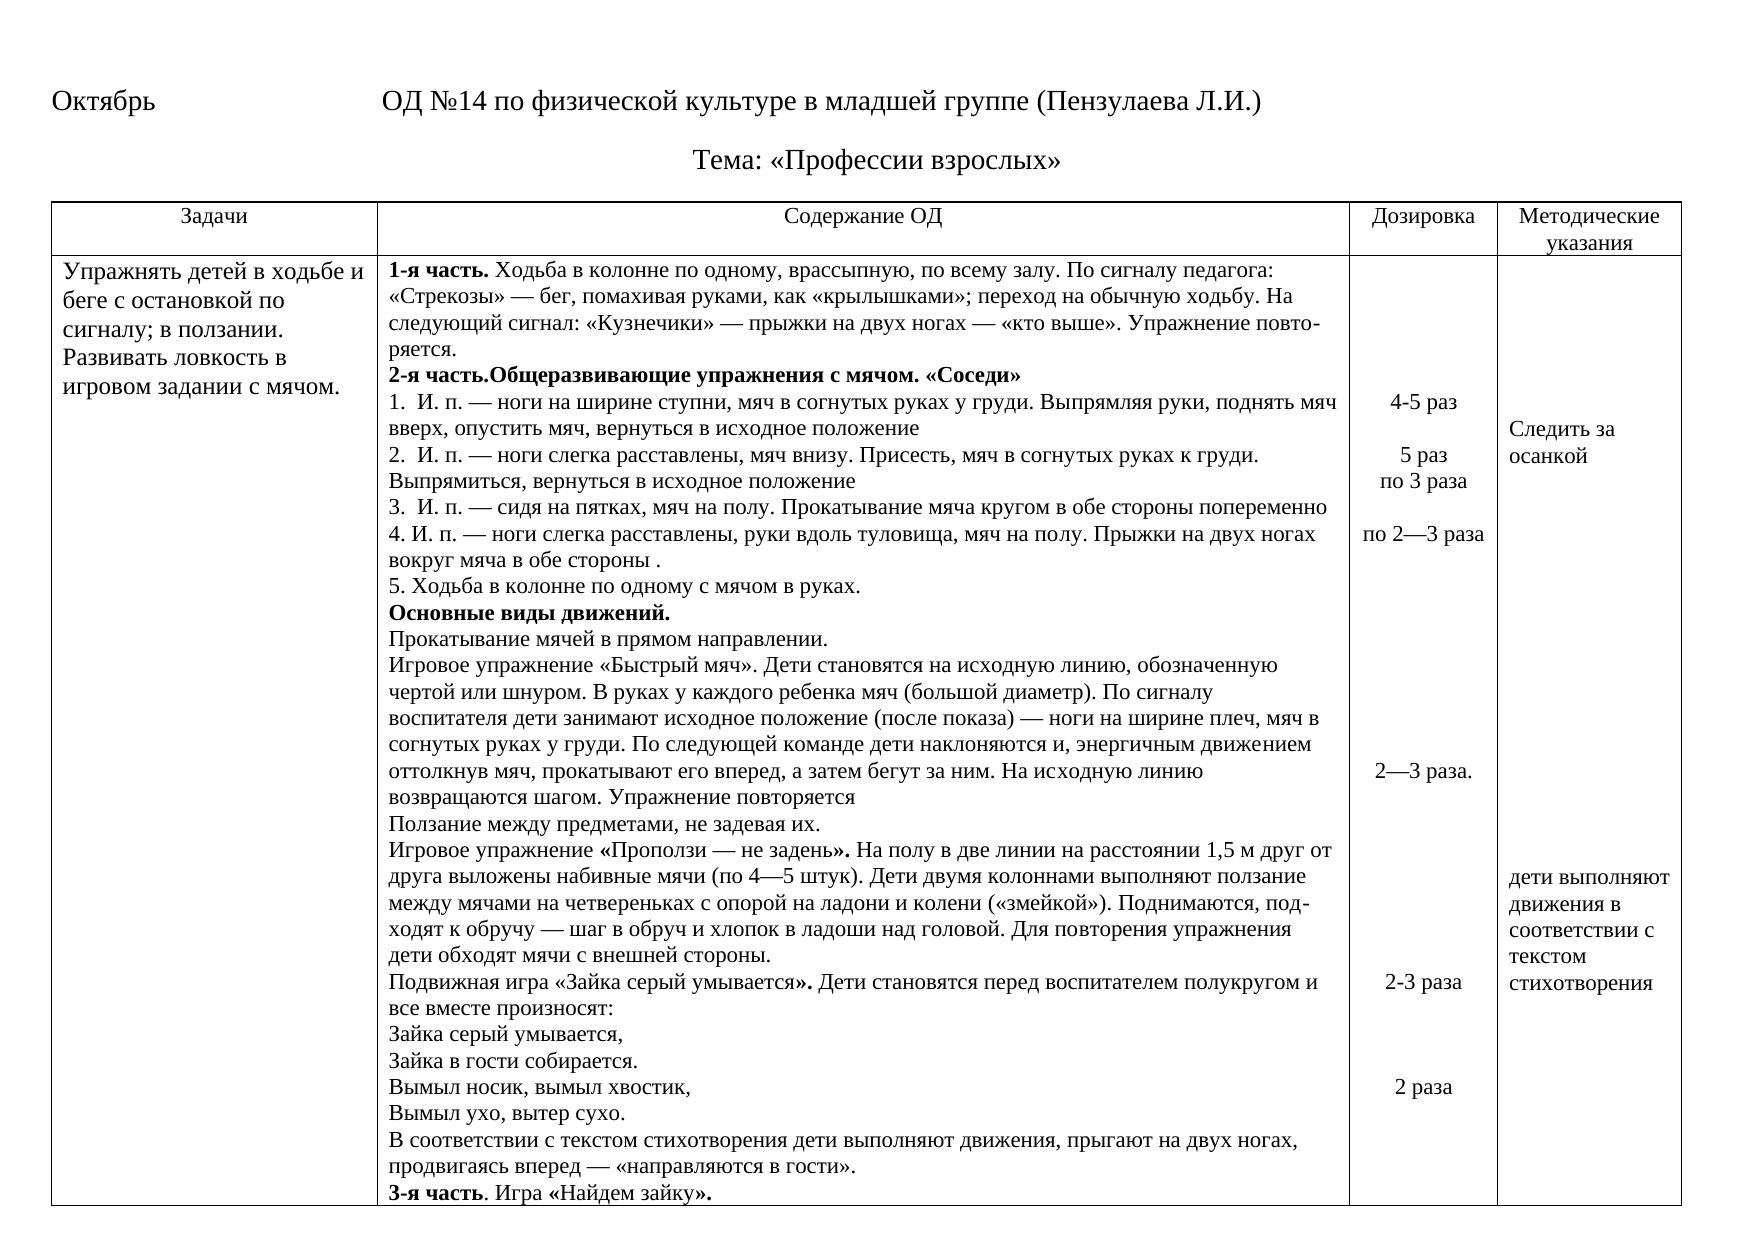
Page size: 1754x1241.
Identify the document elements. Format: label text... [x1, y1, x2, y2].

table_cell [1498, 283, 1681, 1205]
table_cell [1350, 256, 1497, 1205]
table_cell 1-я часть. Ходьба в колонне по одному, врассыпную, по всему залу. По сигналу педагога: «Стрекозы» — бег, помахивая руками, как «крылышками»; переход на обычную ходьбу. На следующий сигнал: «Кузнечики» — прыжки на двух ногах — «кто выше». Упражнение повторяется. 2-я часть.Общеразвивающие упражнения с мячом. «Соседи» 1. И. п. — ноги на ширине ступни, мяч в согнутых руках у груди. Выпрямляя руки, поднять мяч вверх, опустить мяч, вернуться в исходное положение 2. И. п. — ноги слегка расставлены, мяч внизу. Присесть, мяч в согнутых руках к груди. Выпрямиться, вернуться в исходное положение 3. И. п. — сидя на пятках, мяч на полу. Прокатывание мяча кругом в обе стороны попеременно 4. И. п. — ноги слегка расставлены, руки вдоль туловища, мяч на полу. Прыжки на двух ногах вокруг мяча в обе стороны . 5. Ходьба в колонне по одному с мячом в руках. Основные виды движений. Прокатывание мячей в прямом направлении. Игровое упражнение «Быстрый мяч». Дети становятся на исходную линию, обозначенную чертой или шнуром. В руках у каждого ребенка мяч (большой диаметр). По сигналу воспитателя дети занимают исходное положение (после показа) — ноги на ширине плеч, мяч в согнутых руках у груди. По следующей команде дети наклоняются и, энергичным движением оттолкнув мяч, прокатывают его вперед, а затем бегут за ним. На исходную линию возвращаются шагом. Упражнение повторяется Ползание между предметами, не задевая их. Игровое упражнение «Проползи — не задень». На полу в две линии на расстоянии 1,5 м друг от друга выложены набивные мячи (по 4—5 штук). Дети двумя колоннами выполняют ползание между мячами на четвереньках с опорой на ладони и колени («змейкой»). Поднимаются, подходят к обручу — шаг в обруч и хлопок в ладоши над головой. Для повторения упражнения дети обходят мячи с внешней стороны. Подвижная игра «Зайка серый умывается». Дети становятся перед воспитателем полукругом и все вместе произносят: Зайка серый умывается, Зайка в гости собирается. Вымыл носик, вымыл хвостик, Вымыл ухо, вытер сухо. В соответствии с текстом стихотворения дети выполняют движения, прыгают на двух ногах, продвигаясь вперед — «направляются в гости». 3-я часть. Игра «Найдем зайку». [378, 256, 1349, 1205]
text Тема: «Профессии взрослых» [29, 142, 1724, 176]
table_cell [1498, 256, 1681, 282]
text Октябрь ОД №14 по физической культуре в младшей группе (Пензулаева Л.И.) [29, 83, 1724, 116]
table_header Содержание ОД [378, 203, 1349, 255]
table_header Дозировка [1350, 203, 1497, 255]
table_header Задачи [52, 203, 377, 255]
table_header Методические указания [1498, 203, 1681, 255]
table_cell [52, 256, 377, 1205]
